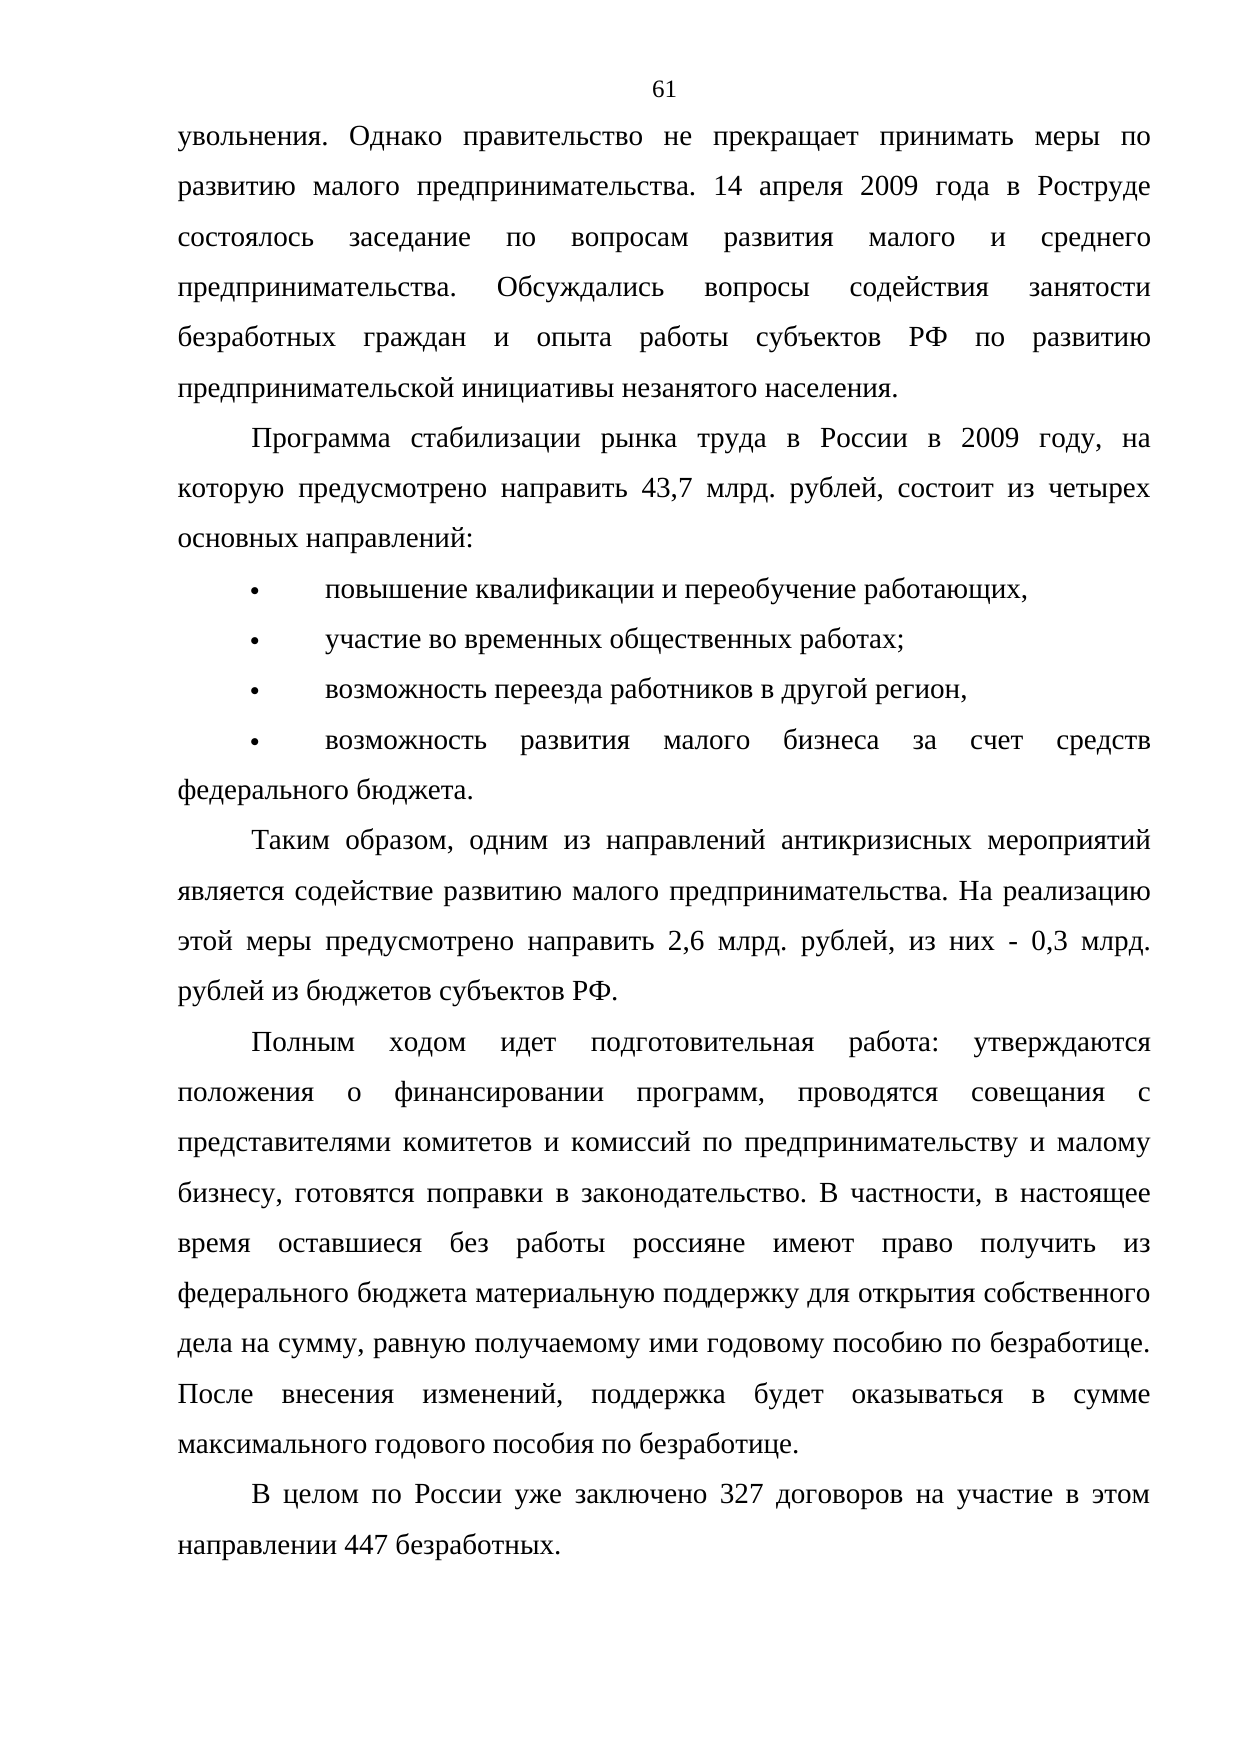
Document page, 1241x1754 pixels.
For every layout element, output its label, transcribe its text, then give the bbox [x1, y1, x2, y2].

text В целом по России уже заключено 327 договоров на участие в этом направлении 447 безработных. [177, 1477, 1152, 1560]
list участие во временных общественных работах; [177, 621, 1152, 655]
list возможность переезда работников в другой регион, [177, 672, 1152, 705]
text Полным ходом идет подготовительная работа: утверждаются положения о финансировании программ, проводятся совещания с представителями комитетов и комиссий по предпринимательству и малому бизнесу, готовятся поправки в законодательство. В частности, в настоящее время оставшиеся без работы россияне имеют право получить из федерального бюджета материальную поддержку для открытия собственного дела на сумму, равную получаемому ими годовому пособию по безработице. После внесения изменений, поддержка будет оказываться в сумме максимального годового пособия по безработице. [177, 1024, 1152, 1460]
list повышение квалификации и переобучение работающих, [177, 571, 1152, 604]
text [177, 118, 1152, 403]
text Программа стабилизации рынка труда в России в 2009 году, на которую предусмотрено направить 43,7 млрд. рублей, состоит из четырех основных направлений: [177, 420, 1152, 554]
text Таким образом, одним из направлений антикризисных мероприятий является содействие развитию малого предпринимательства. На реализацию этой меры предусмотрено направить 2,6 млрд. рублей, из них - 0,3 млрд. рублей из бюджетов субъектов РФ. [177, 822, 1152, 1007]
list возможность развития малого бизнеса за счет средств федерального бюджета. [177, 722, 1152, 806]
